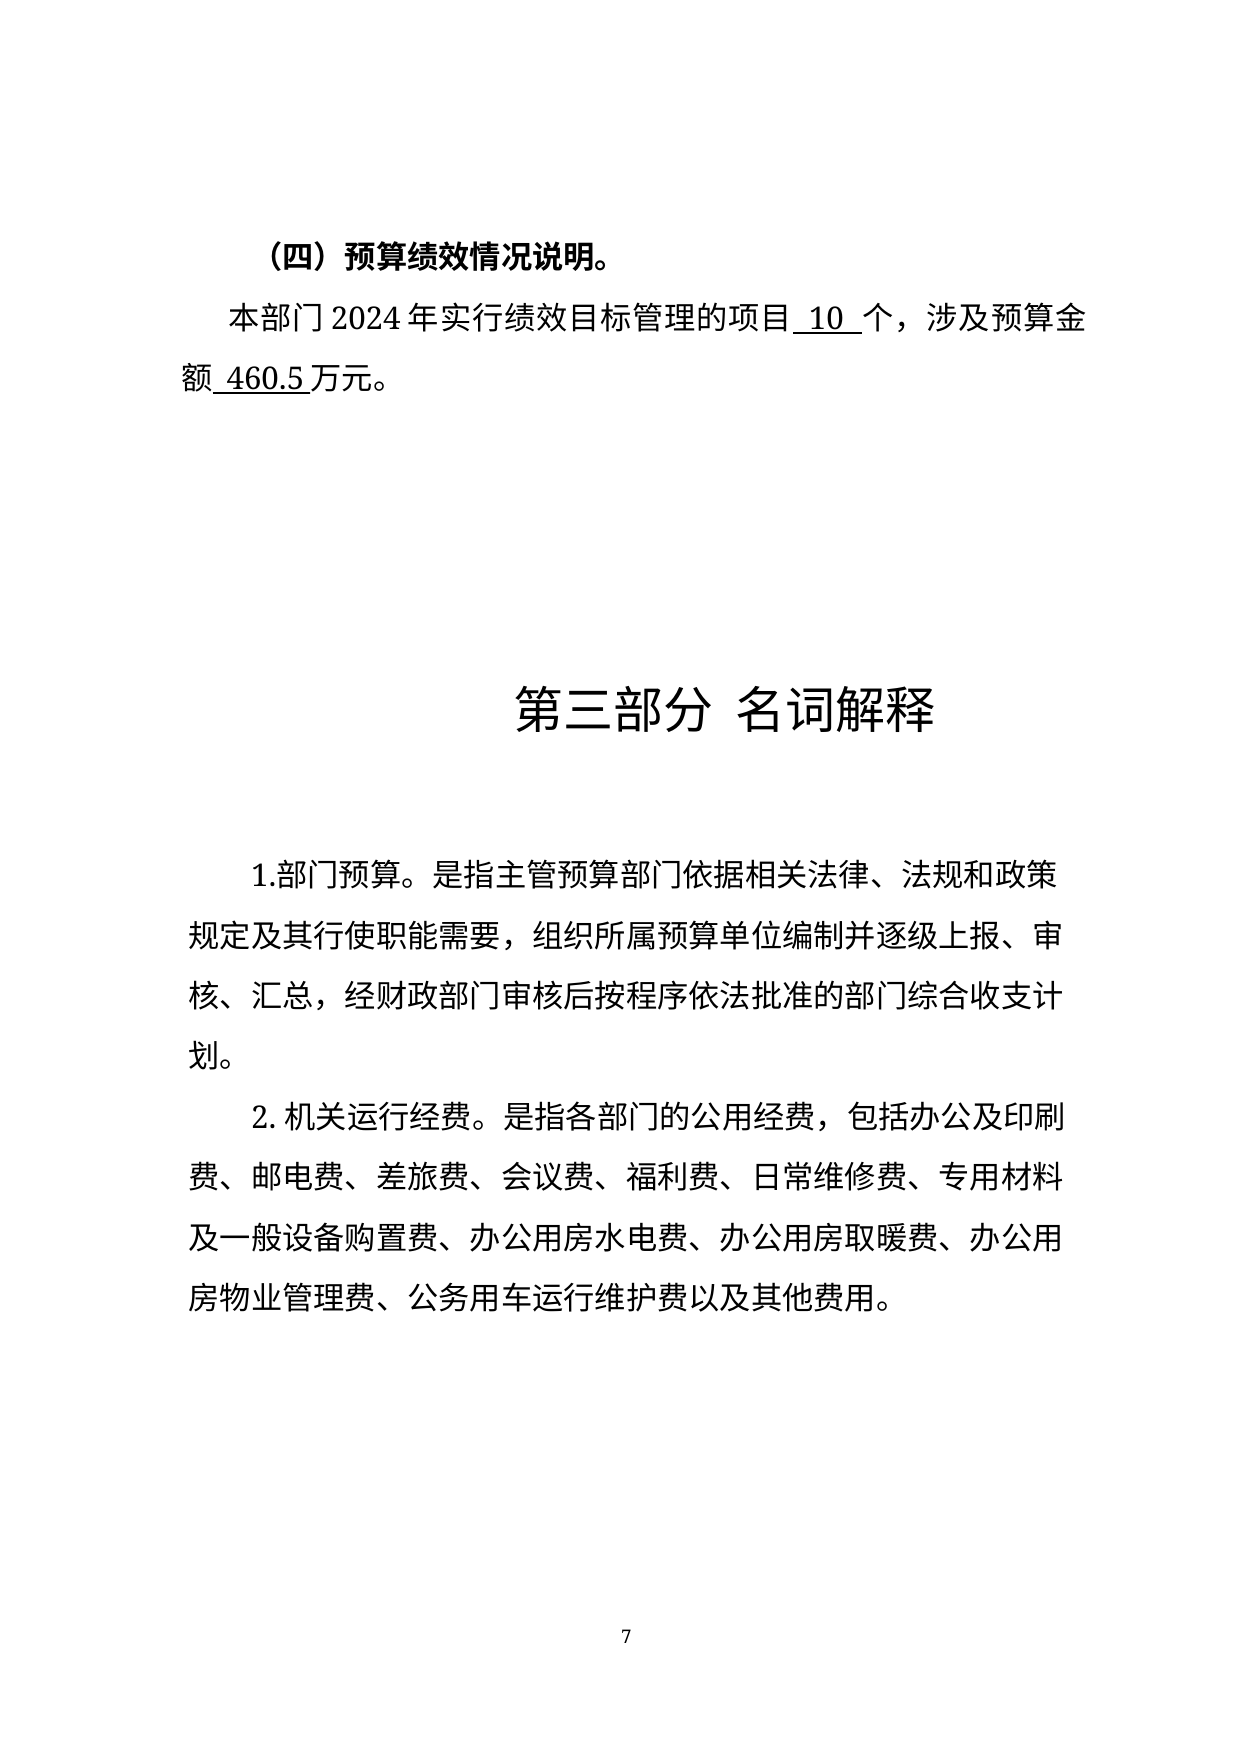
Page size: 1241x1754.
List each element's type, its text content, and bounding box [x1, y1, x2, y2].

subtitle 第三部分 名词解释 [188, 679, 1087, 741]
text 2. 机关运行经费。是指各部门的公用经费，包括办公及印刷费、邮电费、差旅费、会议费、福利费、日常维修费、专用材料及一般设备购置费、办公用房水电费、办公用房取暖费、办公用房物业管理费、公务用车运行维护费以及其他费用。 [188, 1080, 1087, 1322]
text 1.部门预算。是指主管预算部门依据相关法律、法规和政策规定及其行使职能需要，组织所属预算单位编制并逐级上报、审核、汇总，经财政部门审核后按程序依法批准的部门综合收支计划。 [188, 838, 1087, 1080]
text 本部门2024年实行绩效目标管理的项目 10 个，涉及预算金额 460.5万元。 [181, 281, 1087, 402]
text （四）预算绩效情况说明。 [188, 218, 1087, 281]
